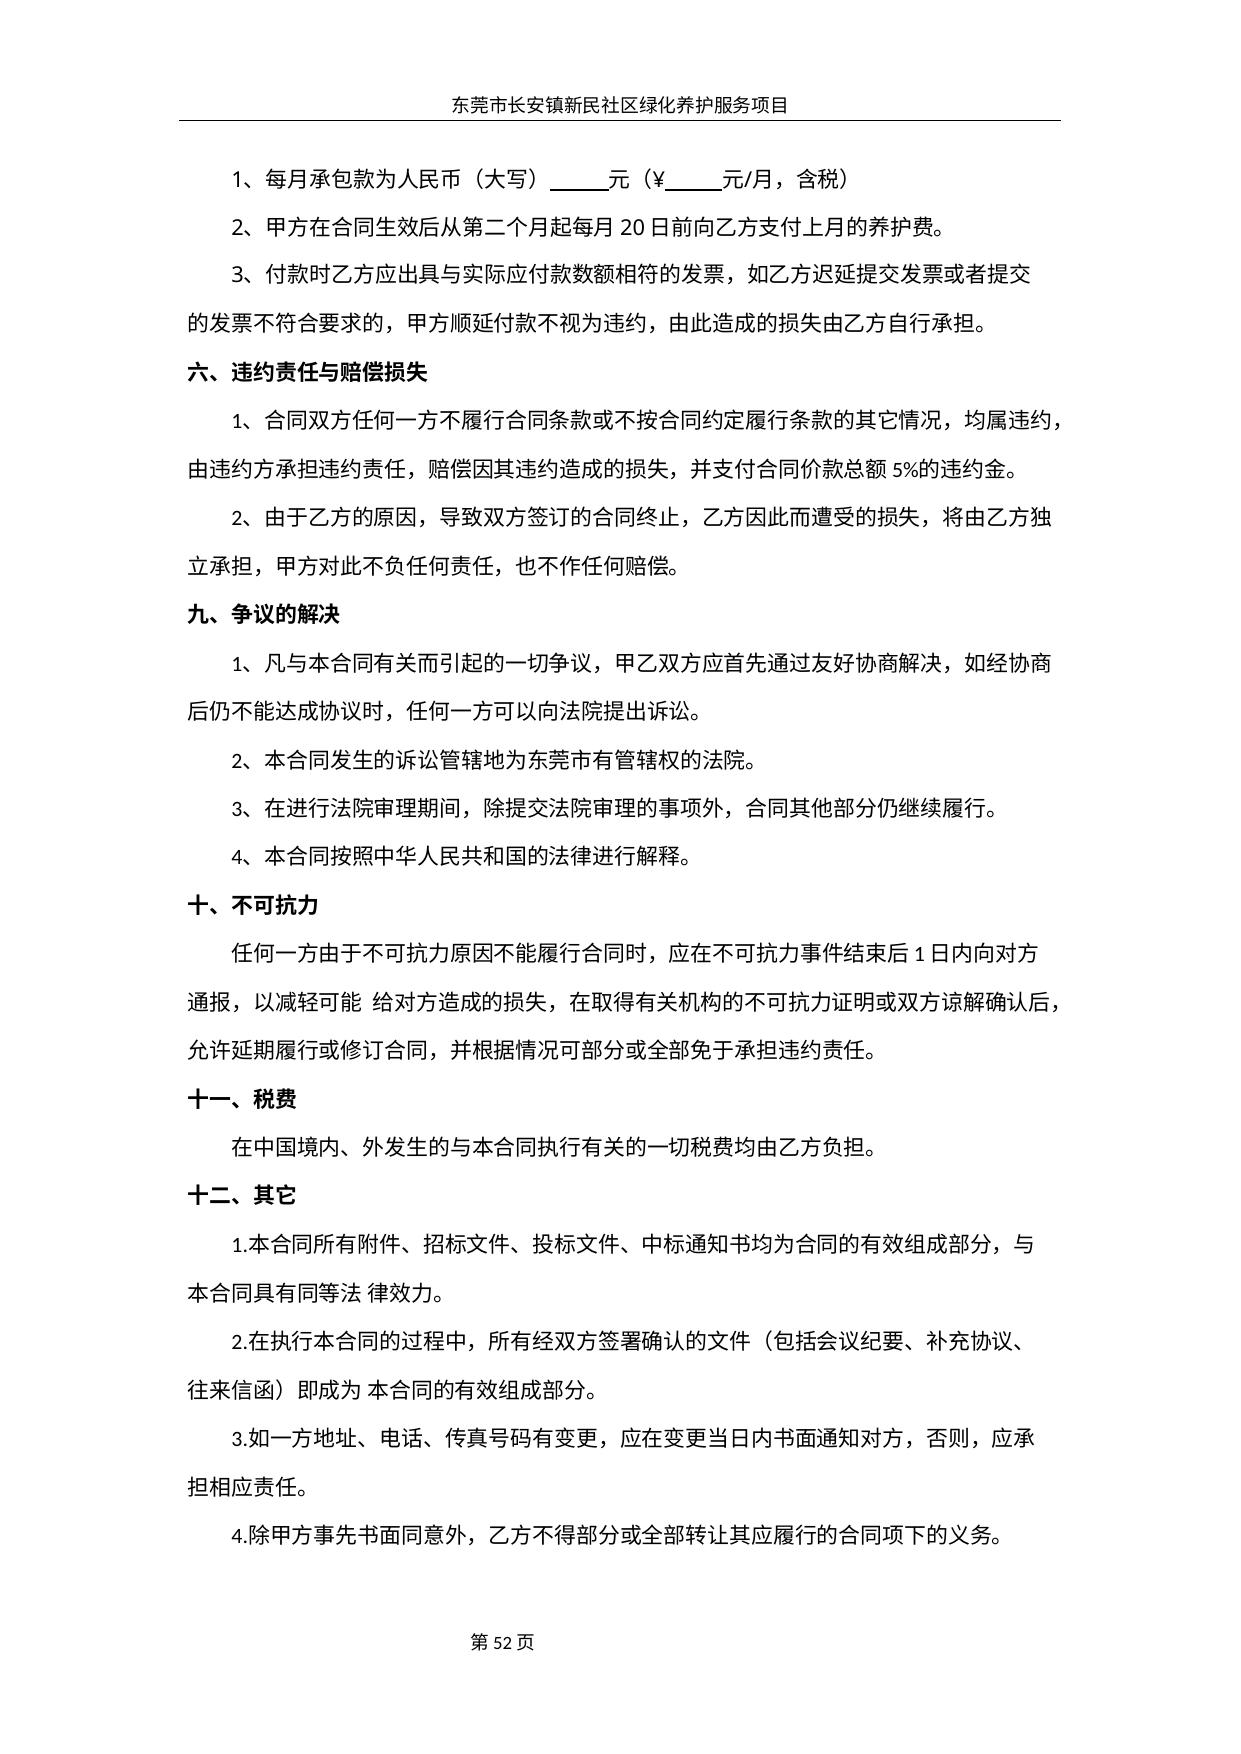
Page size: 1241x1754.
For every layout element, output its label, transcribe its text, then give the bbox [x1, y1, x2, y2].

text 1、凡与本合同有关而引起的一切争议，甲乙双方应首先通过友好协商解决，如经协商后仍不能达成协议时，任何一方可以向法院提出诉讼。 [187, 645, 1053, 726]
text 2、甲方在合同生效后从第二个月起每月20日前向乙方支付上月的养护费。 [187, 209, 1053, 241]
text 2、由于乙方的原因，导致双方签订的合同终止，乙方因此而遭受的损失，将由乙方独立承担，甲方对此不负任何责任，也不作任何赔偿。 [187, 500, 1053, 581]
text 任何一方由于不可抗力原因不能履行合同时，应在不可抗力事件结束后1日内向对方通报，以减轻可能 给对方造成的损失，在取得有关机构的不可抗力证明或双方谅解确认后，允许延期履行或修订合同，并根据情况可部分或全部免于承担违约责任。 [187, 936, 1053, 1066]
text 在中国境内、外发生的与本合同执行有关的一切税费均由乙方负担。 [187, 1130, 1053, 1162]
text 1、每月承包款为人民币（大写） 元（¥ 元/月，含税） [187, 162, 1053, 194]
text 3、在进行法院审理期间，除提交法院审理的事项外，合同其他部分仍继续履行。 [187, 791, 1053, 823]
text 4.除甲方事先书面同意外，乙方不得部分或全部转让其应履行的合同项下的义务。 [187, 1518, 1053, 1550]
text 2、本合同发生的诉讼管辖地为东莞市有管辖权的法院。 [187, 742, 1053, 775]
text 2.在执行本合同的过程中，所有经双方签署确认的文件（包括会议纪要、补充协议、往来信函）即成为 本合同的有效组成部分。 [187, 1323, 1053, 1405]
text 十、不可抗力 [187, 887, 1053, 920]
text 六、违约责任与赔偿损失 [187, 354, 1053, 387]
text 十二、其它 [187, 1178, 1053, 1211]
text 十一、税费 [187, 1081, 1053, 1114]
text 3、付款时乙方应出具与实际应付款数额相符的发票，如乙方迟延提交发票或者提交的发票不符合要求的，甲方顺延付款不视为违约，由此造成的损失由乙方自行承担。 [187, 257, 1053, 338]
text 1.本合同所有附件、招标文件、投标文件、中标通知书均为合同的有效组成部分，与本合同具有同等法 律效力。 [187, 1226, 1053, 1308]
text 3.如一方地址、电话、传真号码有变更，应在变更当日内书面通知对方，否则，应承担相应责任。 [187, 1421, 1053, 1502]
text 4、本合同按照中华人民共和国的法律进行解释。 [187, 839, 1053, 871]
text 九、争议的解决 [187, 597, 1053, 629]
text 1、合同双方任何一方不履行合同条款或不按合同约定履行条款的其它情况，均属违约，由违约方承担违约责任，赔偿因其违约造成的损失，并支付合同价款总额5%的违约金。 [187, 403, 1053, 484]
